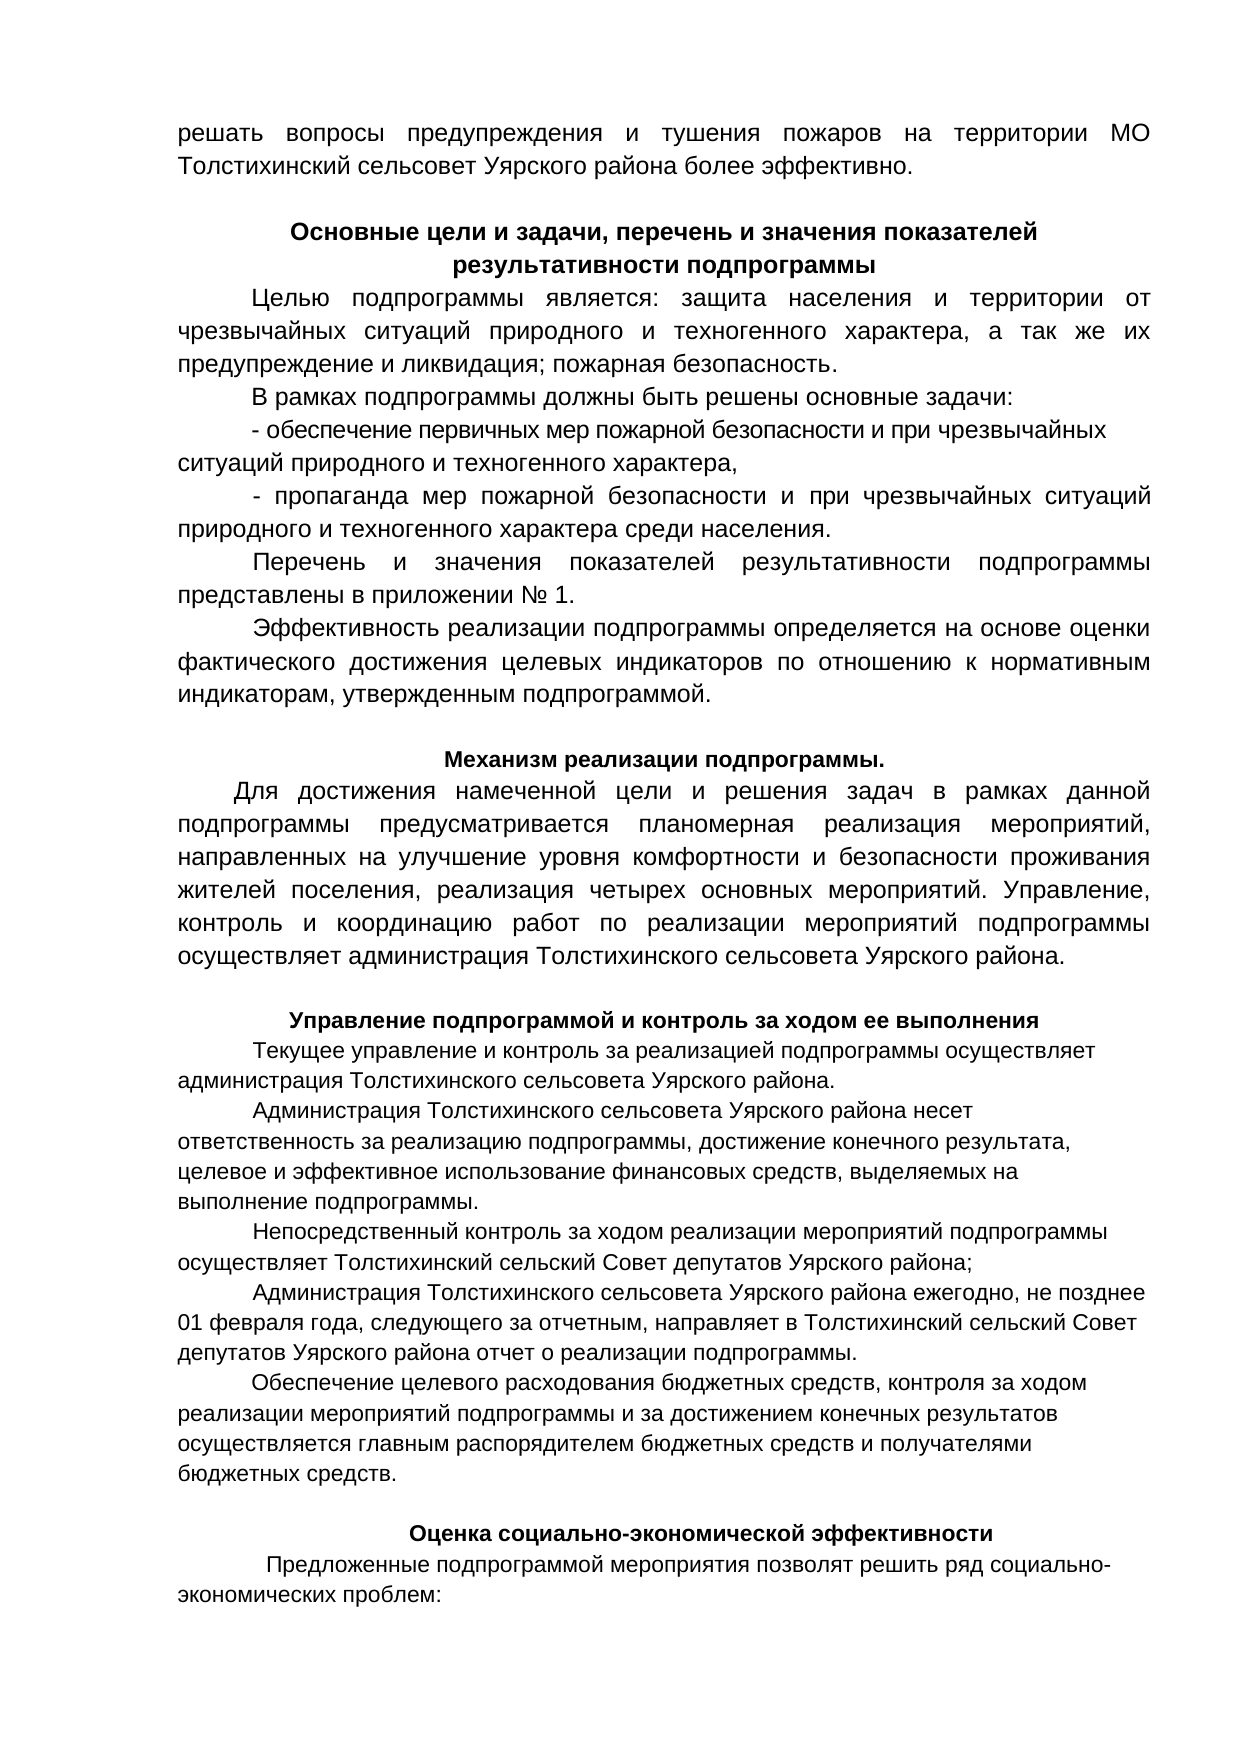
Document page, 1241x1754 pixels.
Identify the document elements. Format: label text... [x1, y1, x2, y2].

text В рамках подпрограммы должны быть решены основные задачи: [177, 382, 1152, 411]
text Перечень и значения показателей результативности подпрограммы представлены в приложении № 1. [177, 547, 1152, 609]
text Основные цели и задачи, перечень и значения показателей результативности подпрограммы [177, 217, 1152, 279]
text Администрация Толстихинского сельсовета Уярского района несет ответственность за реализацию подпрограммы, достижение конечного результата, целевое и эффективное использование финансовых средств, выделяемых на выполнение подпрограммы. [177, 1097, 1152, 1214]
text Для достижения намеченной цели и решения задач в рамках данной подпрограммы предусматривается планомерная реализация мероприятий, направленных на улучшение уровня комфортности и безопасности проживания жителей поселения, реализация четырех основных мероприятий. Управление, контроль и координацию работ по реализации мероприятий подпрограммы осуществляет администрация Толстихинского сельсовета Уярского района. [177, 776, 1152, 969]
text Эффективность реализации подпрограммы определяется на основе оценки фактического достижения целевых индикаторов по отношению к нормативным индикаторам, утвержденным подпрограммой. [177, 613, 1152, 708]
text - пропаганда мер пожарной безопасности и при чрезвычайных ситуаций природного и техногенного характера среди населения. [177, 481, 1152, 543]
text Предложенные подпрограммой мероприятия позволят решить ряд социально-экономических проблем: [177, 1551, 1152, 1607]
text Непосредственный контроль за ходом реализации мероприятий подпрограммы осуществляет Толстихинский сельский Совет депутатов Уярского района; [177, 1218, 1152, 1275]
text Целью подпрограммы является: защита населения и территории от чрезвычайных ситуаций природного и техногенного характера, а так же их предупреждение и ликвидация; пожарная безопасность. [177, 283, 1152, 378]
text Оценка социально-экономической эффективности [177, 1520, 1152, 1547]
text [177, 118, 1152, 180]
text Обеспечение целевого расходования бюджетных средств, контроля за ходом реализации мероприятий подпрограммы и за достижением конечных результатов осуществляется главным распорядителем бюджетных средств и получателями бюджетных средств. [177, 1369, 1152, 1486]
text Текущее управление и контроль за реализацией подпрограммы осуществляет администрация Толстихинского сельсовета Уярского района. [177, 1037, 1152, 1094]
text Управление подпрограммой и контроль за ходом ее выполнения [177, 1007, 1152, 1033]
text Механизм реализации подпрограммы. [177, 746, 1152, 772]
text - обеспечение первичных мер пожарной безопасности и при чрезвычайных ситуаций природного и техногенного характера, [177, 415, 1152, 477]
text Администрация Толстихинского сельсовета Уярского района ежегодно, не позднее 01 февраля года, следующего за отчетным, направляет в Толстихинский сельский Совет депутатов Уярского района отчет о реализации подпрограммы. [177, 1279, 1152, 1366]
